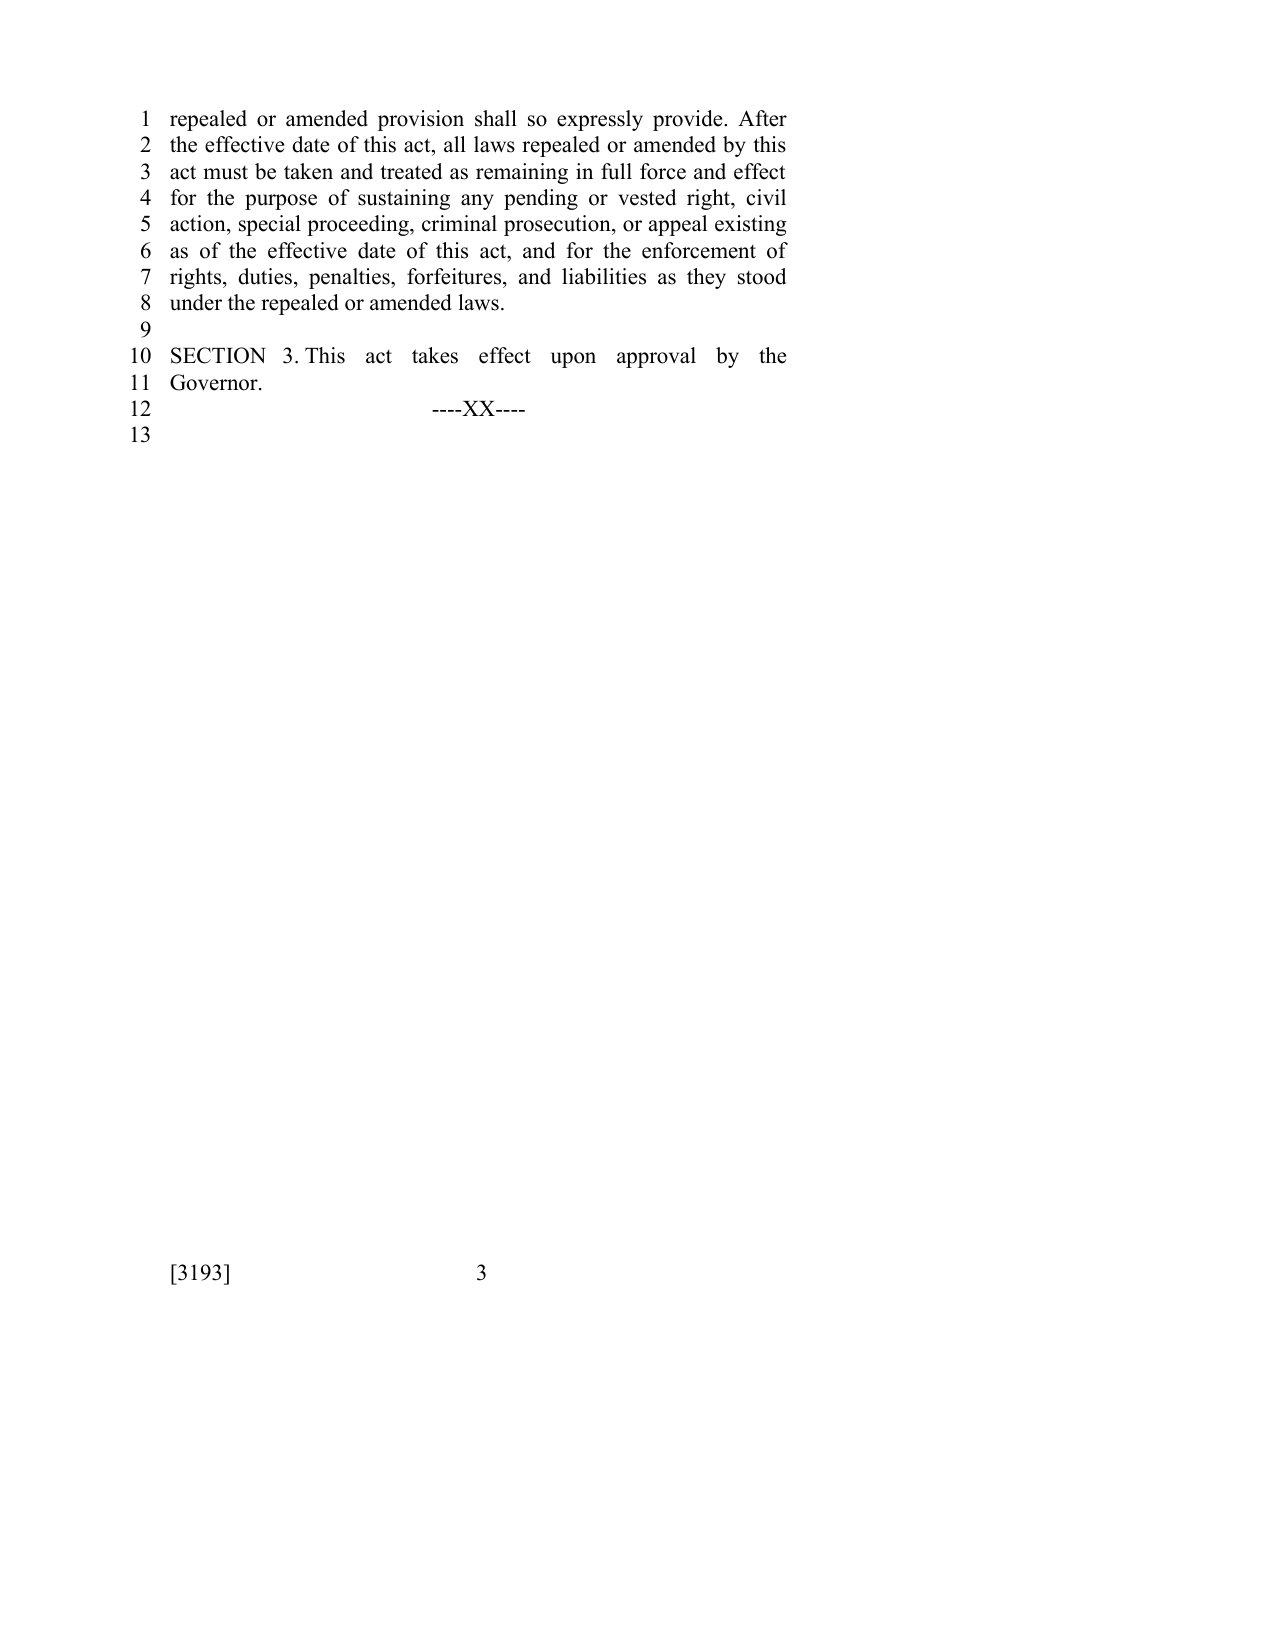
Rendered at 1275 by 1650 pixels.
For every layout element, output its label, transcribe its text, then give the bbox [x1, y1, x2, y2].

text SECTION 3. This act takes effect upon approval by the Governor. [169, 342, 787, 395]
text ----XX---- [169, 395, 787, 421]
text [169, 105, 787, 316]
